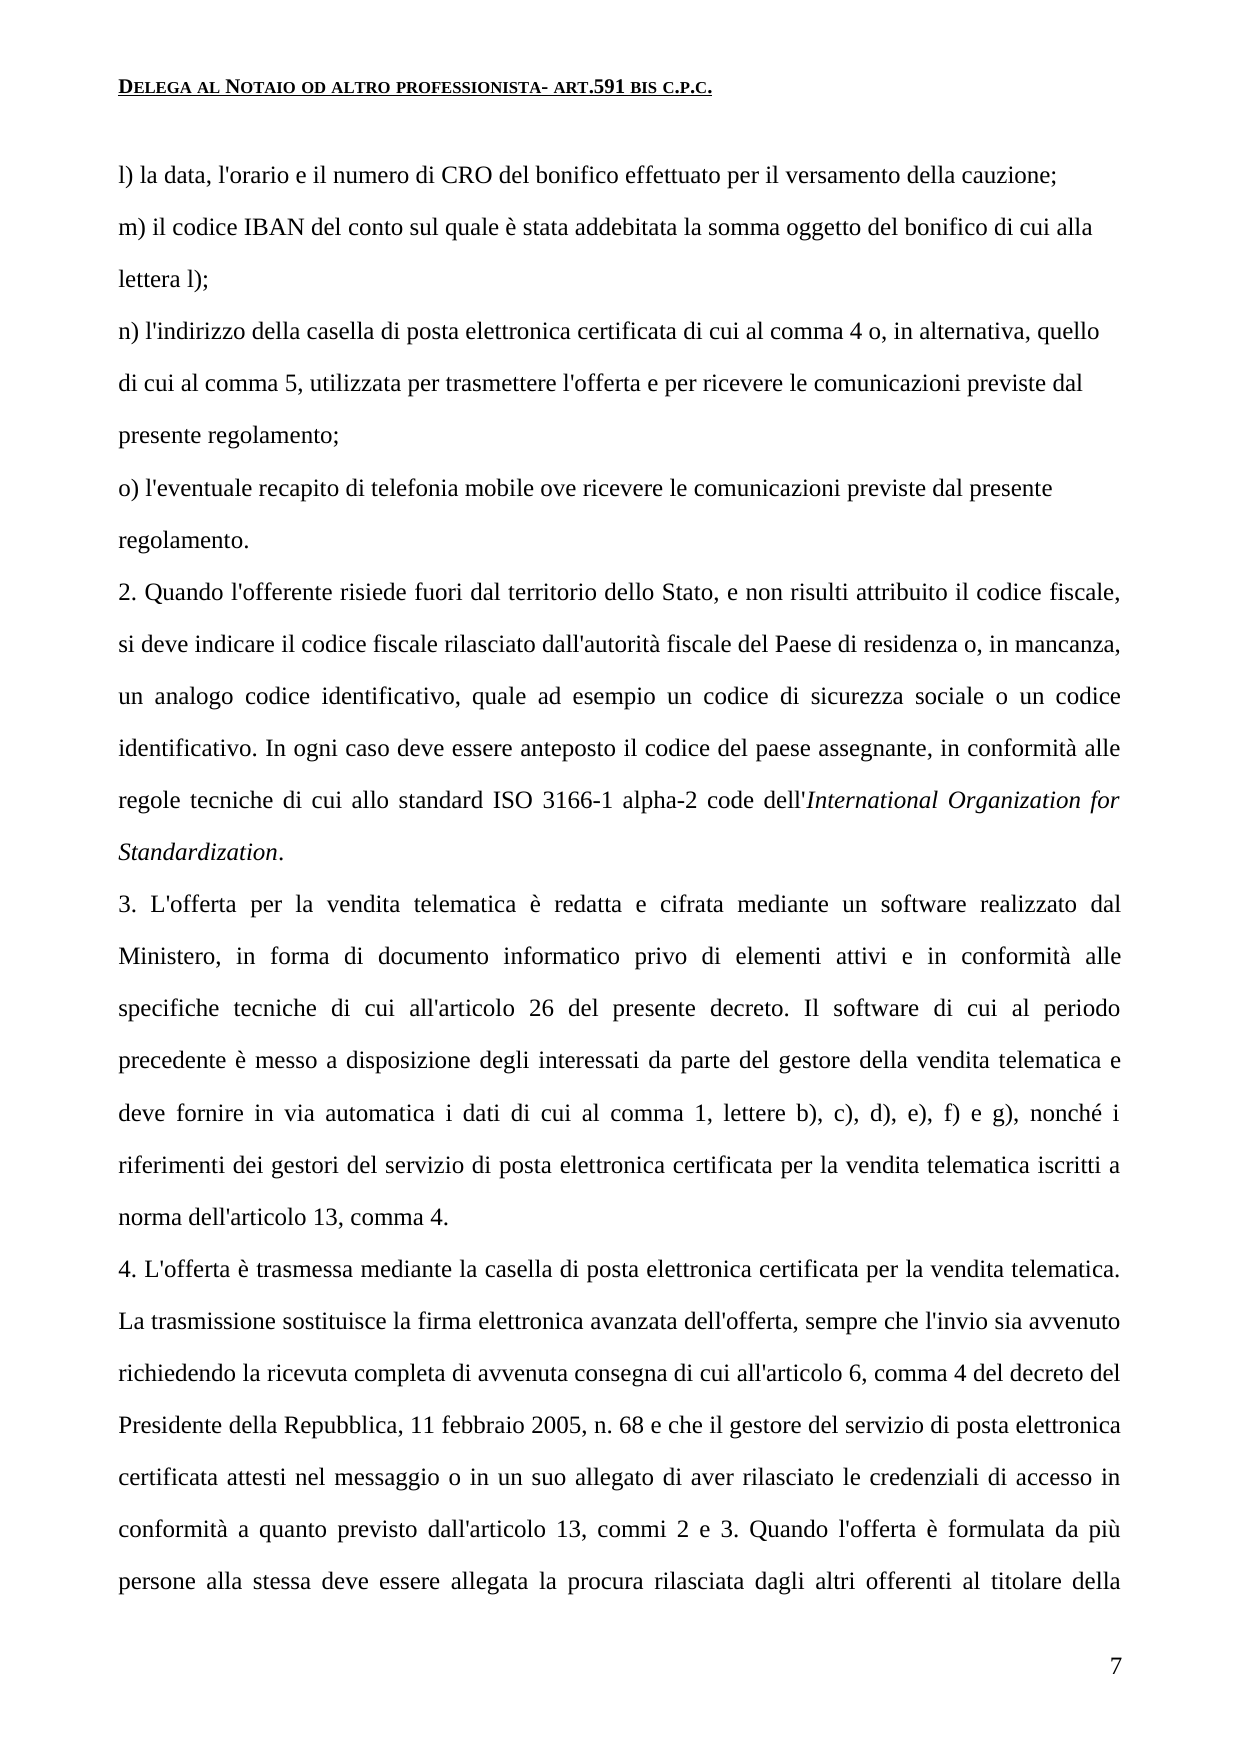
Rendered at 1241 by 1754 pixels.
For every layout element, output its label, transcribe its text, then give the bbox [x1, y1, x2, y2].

text n) l'indirizzo della casella di posta elettronica certificata di cui al comma 4 o, in alternativa, quello di cui al comma 5, utilizzata per trasmettere l'offerta e per ricevere le comunicazioni previste dal presente regolamento; [118, 298, 1122, 454]
text m) il codice IBAN del conto sul quale è stata addebitata la somma oggetto del bonifico di cui alla lettera l); [118, 194, 1122, 298]
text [118, 1236, 1122, 1600]
text 3. L'offerta per la vendita telematica è redatta e cifrata mediante un software realizzato dal Ministero, in forma di documento informatico privo di elementi attivi e in conformità alle specifiche tecniche di cui all'articolo 26 del presente decreto. Il software di cui al periodo precedente è messo a disposizione degli interessati da parte del gestore della vendita telematica e deve fornire in via automatica i dati di cui al comma 1, lettere b), c), d), e), f) e g), nonché i riferimenti dei gestori del servizio di posta elettronica certificata per la vendita telematica iscritti a norma dell'articolo 13, comma 4. [118, 871, 1122, 1236]
text 2. Quando l'offerente risiede fuori dal territorio dello Stato, e non risulti attribuito il codice fiscale, si deve indicare il codice fiscale rilasciato dall'autorità fiscale del Paese di residenza o, in mancanza, un analogo codice identificativo, quale ad esempio un codice di sicurezza sociale o un codice identificativo. In ogni caso deve essere anteposto il codice del paese assegnante, in conformità alle regole tecniche di cui allo standard ISO 3166-1 alpha-2 code dell'International Organization for Standardization. [118, 558, 1122, 871]
text l) la data, l'orario e il numero di CRO del bonifico effettuato per il versamento della cauzione; [118, 142, 1122, 194]
text o) l'eventuale recapito di telefonia mobile ove ricevere le comunicazioni previste dal presente regolamento. [118, 454, 1122, 558]
